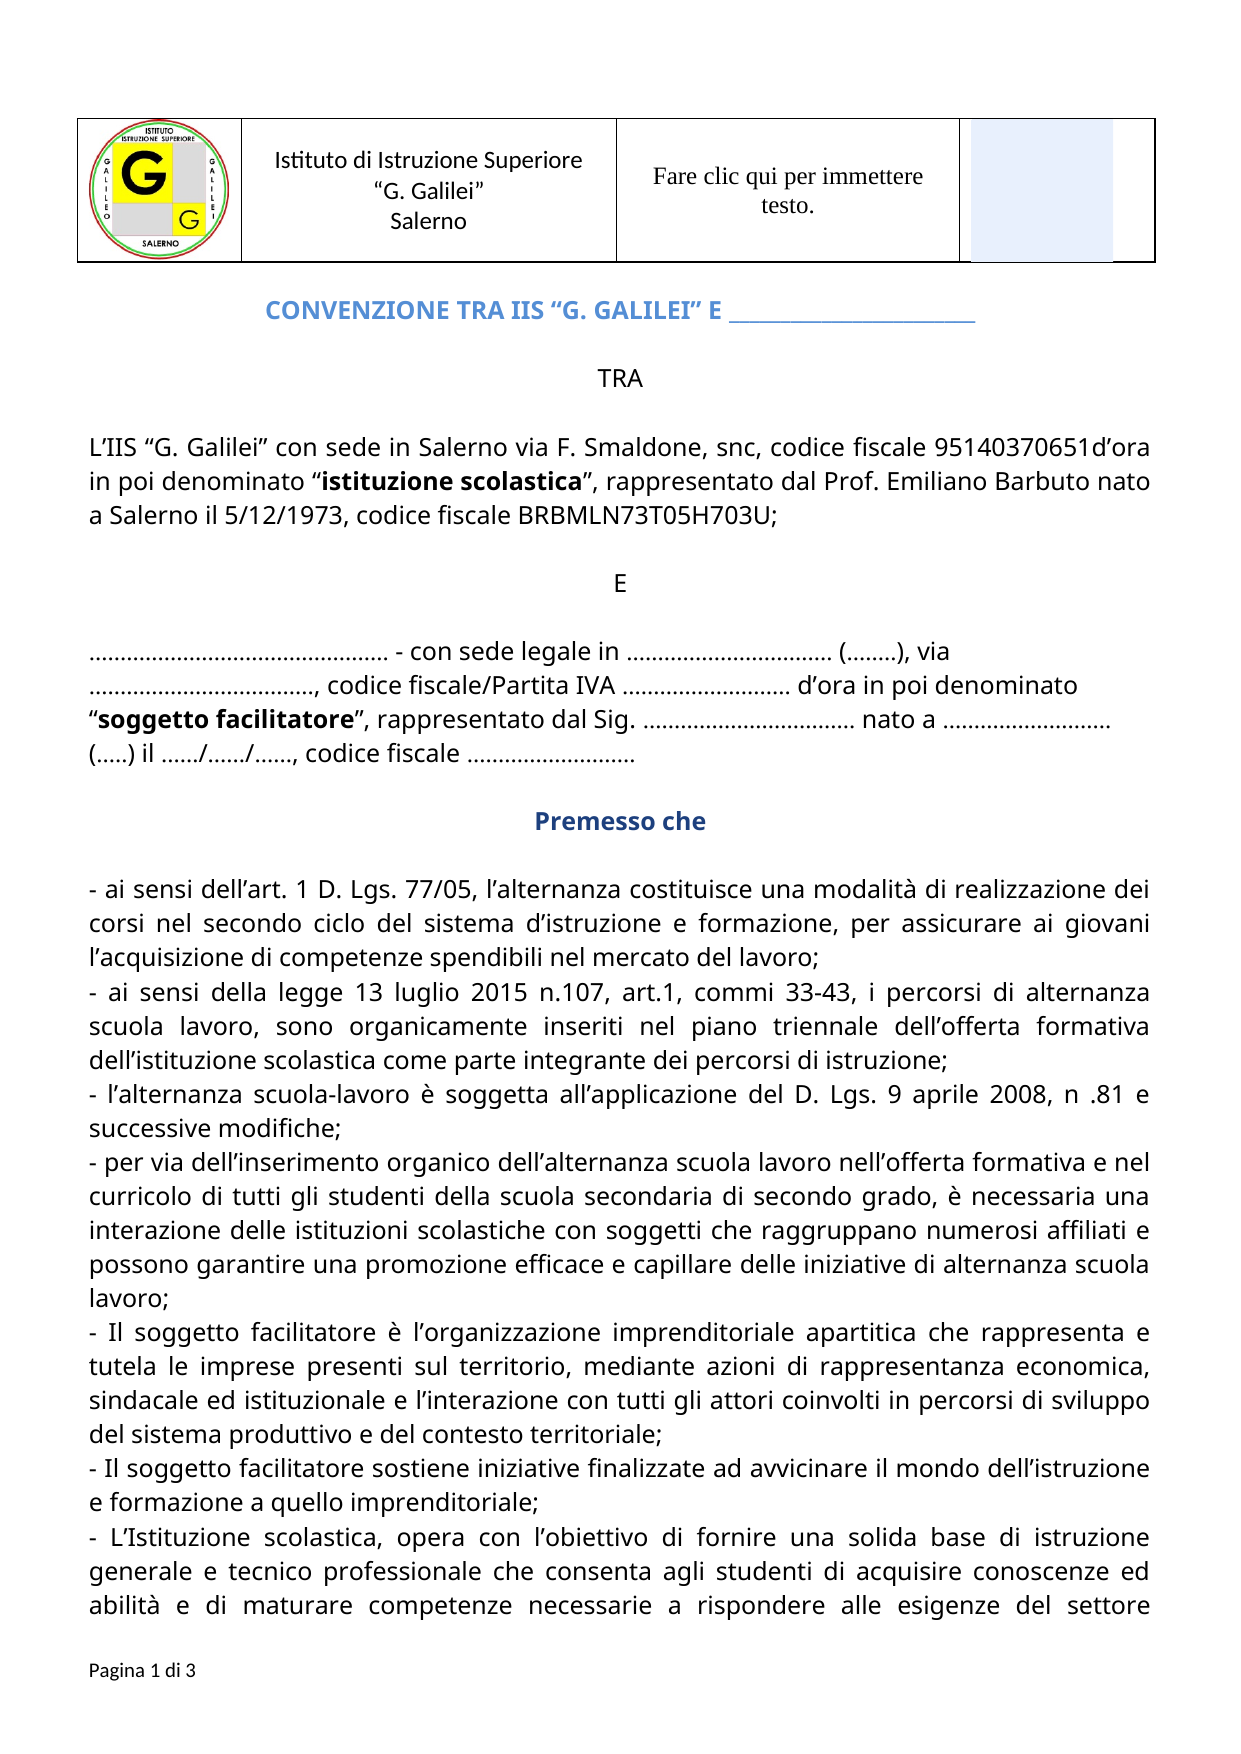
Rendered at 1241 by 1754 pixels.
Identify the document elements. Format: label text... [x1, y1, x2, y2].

text - l’alternanza scuola-lavoro è soggetta all’applicazione del D. Lgs. 9 aprile 2008, n .81 e successive modifiche; [89, 1076, 1152, 1144]
text - per via dell’inserimento organico dell’alternanza scuola lavoro nell’offerta formativa e nel curricolo di tutti gli studenti della scuola secondaria di secondo grado, è necessaria una interazione delle istituzioni scolastiche con soggetti che raggruppano numerosi affiliati e possono garantire una promozione efficace e capillare delle iniziative di alternanza scuola lavoro; [89, 1144, 1152, 1315]
picture [88, 119, 230, 260]
text CONVENZIONE TRA IIS “G. GALILEI” E [89, 293, 1152, 327]
table_header Istituto di Istruzione Superiore “G. Galilei” Salerno [242, 119, 616, 261]
picture [971, 119, 1114, 262]
text - con sede legale in (), via , codice fiscale/Partita IVA d’ora in poi denominato “soggetto facilitatore”, rappresentato dal Sig. nato a () il //, codice fiscale [89, 633, 1152, 770]
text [89, 1519, 1152, 1621]
text - Il soggetto facilitatore sostiene iniziative finalizzate ad avvicinare il mondo dell’istruzione e formazione a quello imprenditoriale; [89, 1451, 1152, 1519]
table_header [78, 119, 241, 261]
text Premesso che [89, 804, 1152, 838]
text - ai sensi dell’art. 1 D. Lgs. 77/05, l’alternanza costituisce una modalità di realizzazione dei corsi nel secondo ciclo del sistema d’istruzione e formazione, per assicurare ai giovani l’acquisizione di competenze spendibili nel mercato del lavoro; [89, 872, 1152, 974]
text - Il soggetto facilitatore è l’organizzazione imprenditoriale apartitica che rappresenta e tutela le imprese presenti sul territorio, mediante azioni di rappresentanza economica, sindacale ed istituzionale e l’interazione con tutti gli attori coinvolti in percorsi di sviluppo del sistema produttivo e del contesto territoriale; [89, 1315, 1152, 1451]
text TRA [89, 361, 1152, 395]
text L’IIS “G. Galilei” con sede in Salerno via F. Smaldone, snc, codice fiscale 95140370651d’ora in poi denominato “istituzione scolastica”, rappresentato dal Prof. Emiliano Barbuto nato a Salerno il 5/12/1973, codice fiscale BRBMLN73T05H703U; [89, 429, 1152, 531]
text - ai sensi della legge 13 luglio 2015 n.107, art.1, commi 33-43, i percorsi di alternanza scuola lavoro, sono organicamente inseriti nel piano triennale dell’offerta formativa dell’istituzione scolastica come parte integrante dei percorsi di istruzione; [89, 974, 1152, 1076]
text E [89, 565, 1152, 599]
